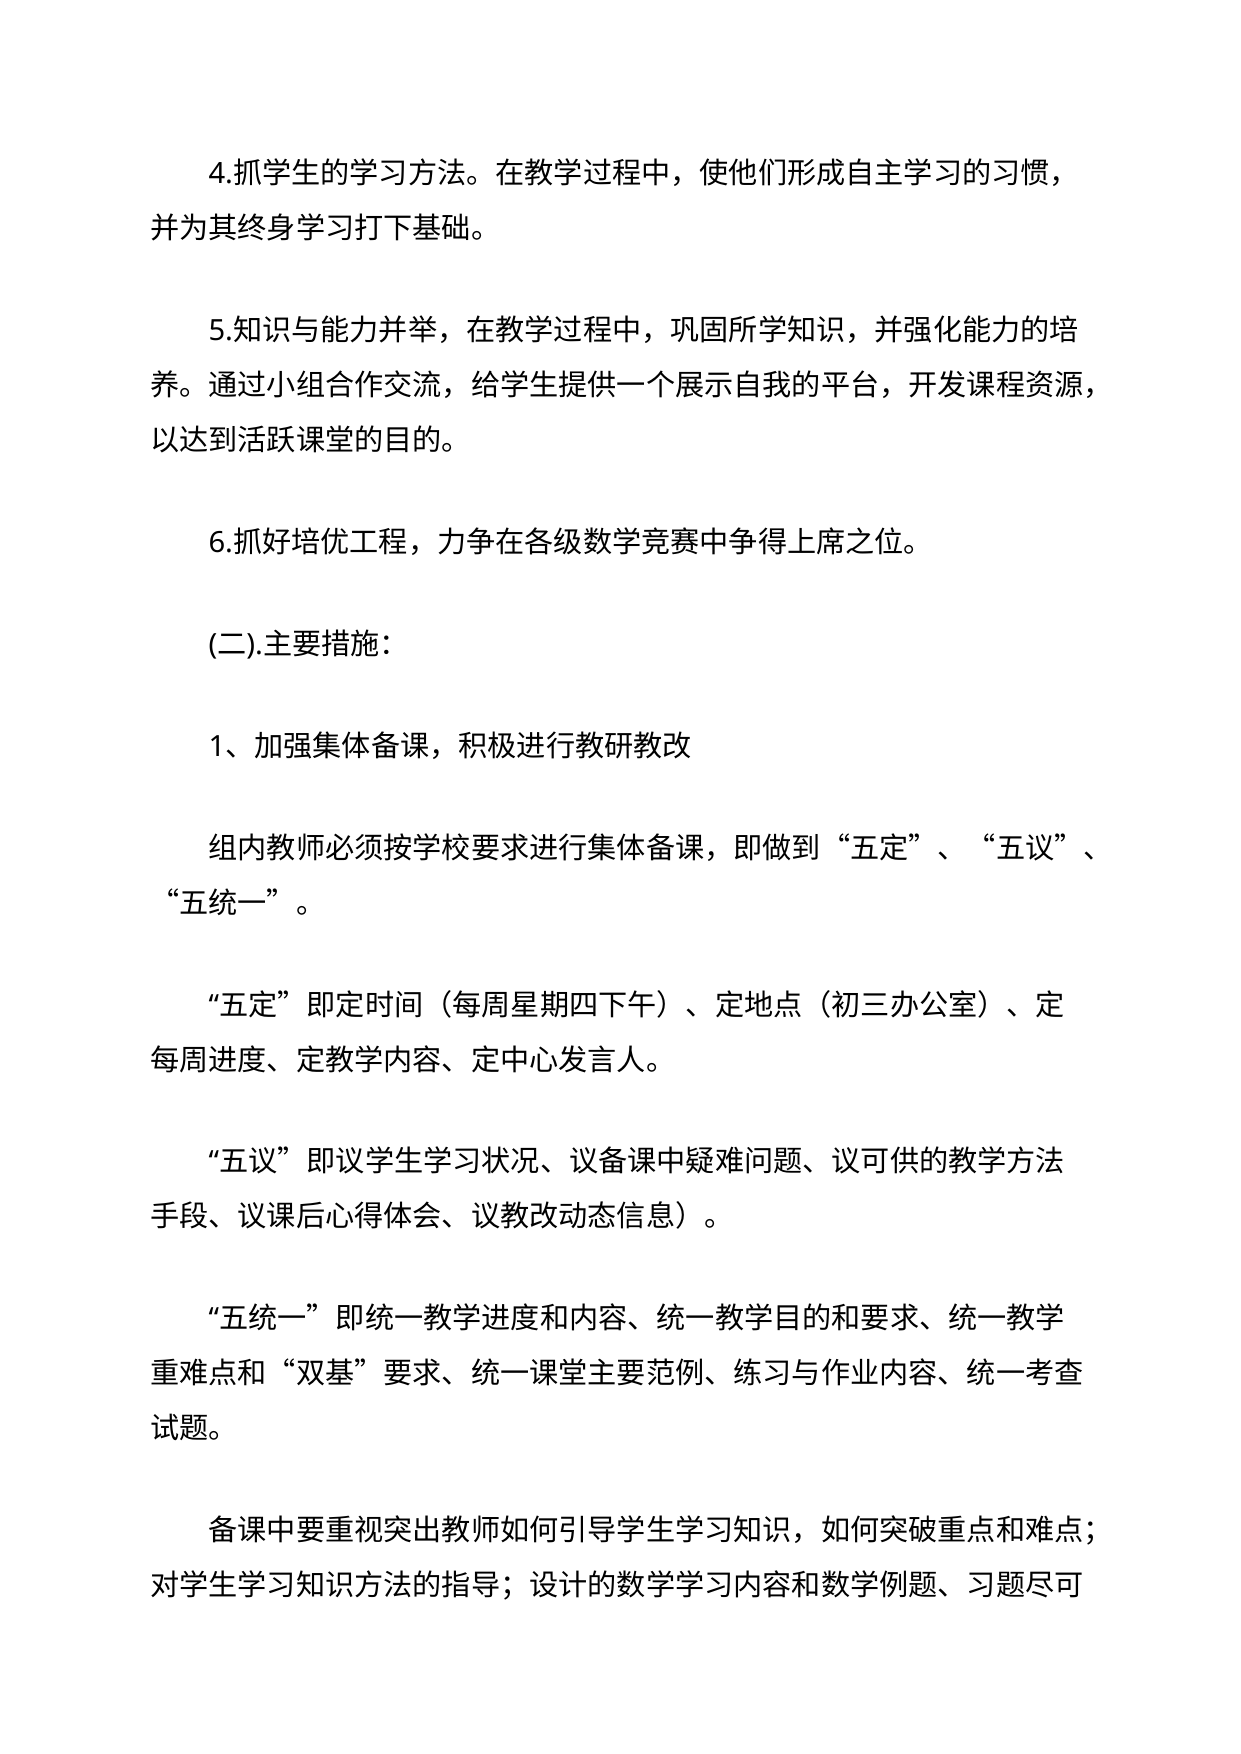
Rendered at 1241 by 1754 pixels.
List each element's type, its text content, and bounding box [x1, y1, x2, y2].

text 6.抓好培优工程，力争在各级数学竞赛中争得上席之位。 [150, 518, 1090, 561]
text (二).主要措施： [150, 620, 1090, 663]
text 组内教师必须按学校要求进行集体备课，即做到“五定”、“五议”、“五统一”。 [150, 824, 1090, 922]
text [150, 1506, 1090, 1603]
text 1、加强集体备课，积极进行教研教改 [150, 722, 1090, 765]
text “五议”即议学生学习状况、议备课中疑难问题、议可供的教学方法手段、议课后心得体会、议教改动态信息）。 [150, 1138, 1090, 1235]
text 5.知识与能力并举，在教学过程中，巩固所学知识，并强化能力的培养。通过小组合作交流，给学生提供一个展示自我的平台，开发课程资源，以达到活跃课堂的目的。 [150, 307, 1090, 459]
text 4.抓学生的学习方法。在教学过程中，使他们形成自主学习的习惯，并为其终身学习打下基础。 [150, 150, 1090, 247]
text “五统一”即统一教学进度和内容、统一教学目的和要求、统一教学重难点和“双基”要求、统一课堂主要范例、练习与作业内容、统一考查试题。 [150, 1294, 1090, 1447]
text “五定”即定时间（每周星期四下午）、定地点（初三办公室）、定每周进度、定教学内容、定中心发言人。 [150, 981, 1090, 1078]
